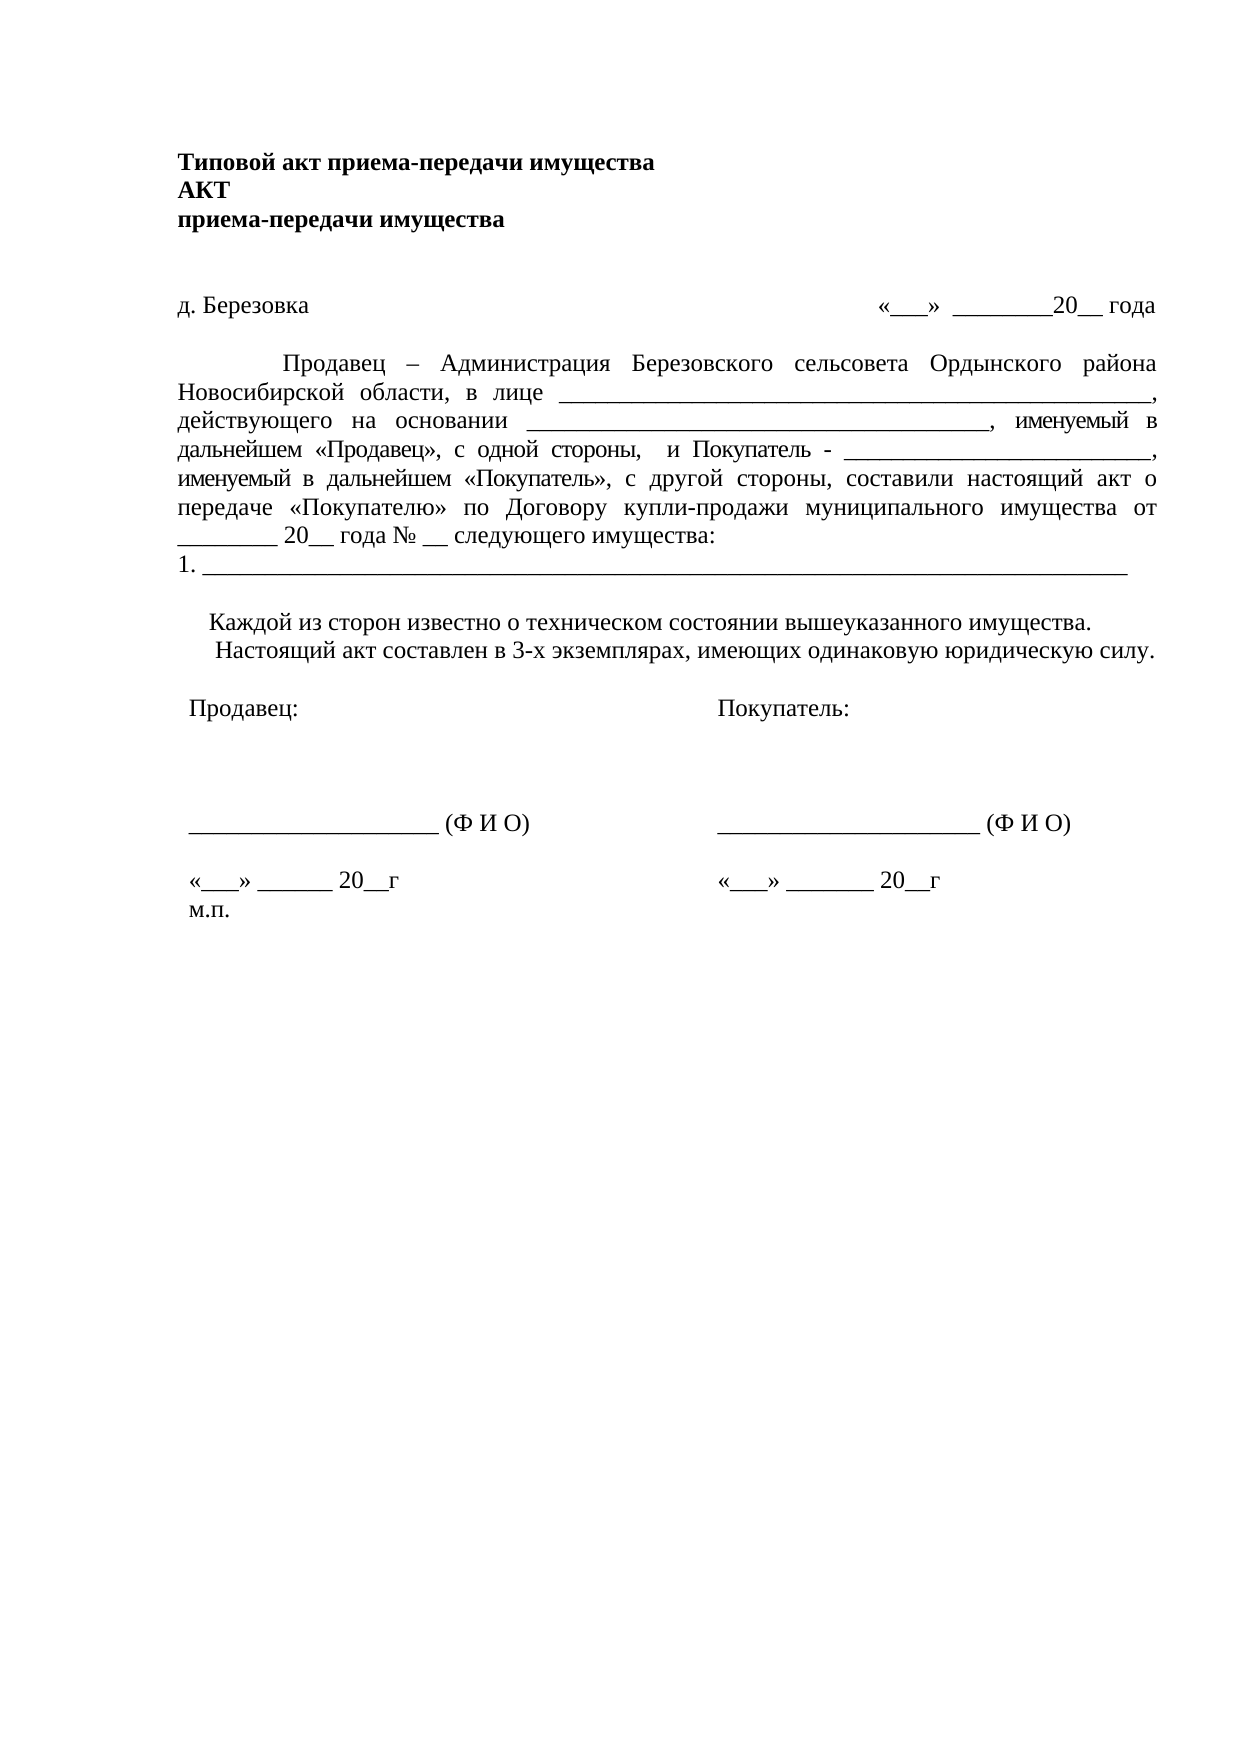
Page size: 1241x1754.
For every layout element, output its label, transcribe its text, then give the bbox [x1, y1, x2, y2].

text Типовой акт приема-передачи имущества [177, 147, 1158, 176]
text Каждой из сторон известно о техническом состоянии вышеуказанного имущества. [177, 607, 1158, 636]
table_header Покупатель: [706, 693, 1211, 779]
text д. Березовка «___» ________20__ года [177, 291, 1158, 319]
table_cell _____________________ (Ф И О) «___» _______ 20__г [706, 779, 1211, 923]
table_cell ____________________ (Ф И О) «___» ______ 20__г м.п. [177, 779, 706, 923]
text приема-передачи имущества [177, 204, 1158, 233]
text Настоящий акт составлен в 3-х экземплярах, имеющих одинаковую юридическую силу. [177, 636, 1158, 664]
title АКТ [177, 176, 1158, 204]
text Продавец – Администрация Березовского сельсовета Ордынского района Новосибирской области, в лице _________________________________________________, действующего на основании _____________________________________, именуемый в дальнейшем «Продавец», с одной стороны, и Покупатель - __________________________, именуемый в дальнейшем «Покупатель», с другой стороны, составили настоящий акт о передаче «Покупателю» по Договору купли-продажи муниципального имущества от ________ 20__ года № __ следующего имущества: [177, 348, 1158, 549]
text 1. __________________________________________________________________________ [177, 549, 1158, 578]
table_header Продавец: [177, 693, 706, 779]
